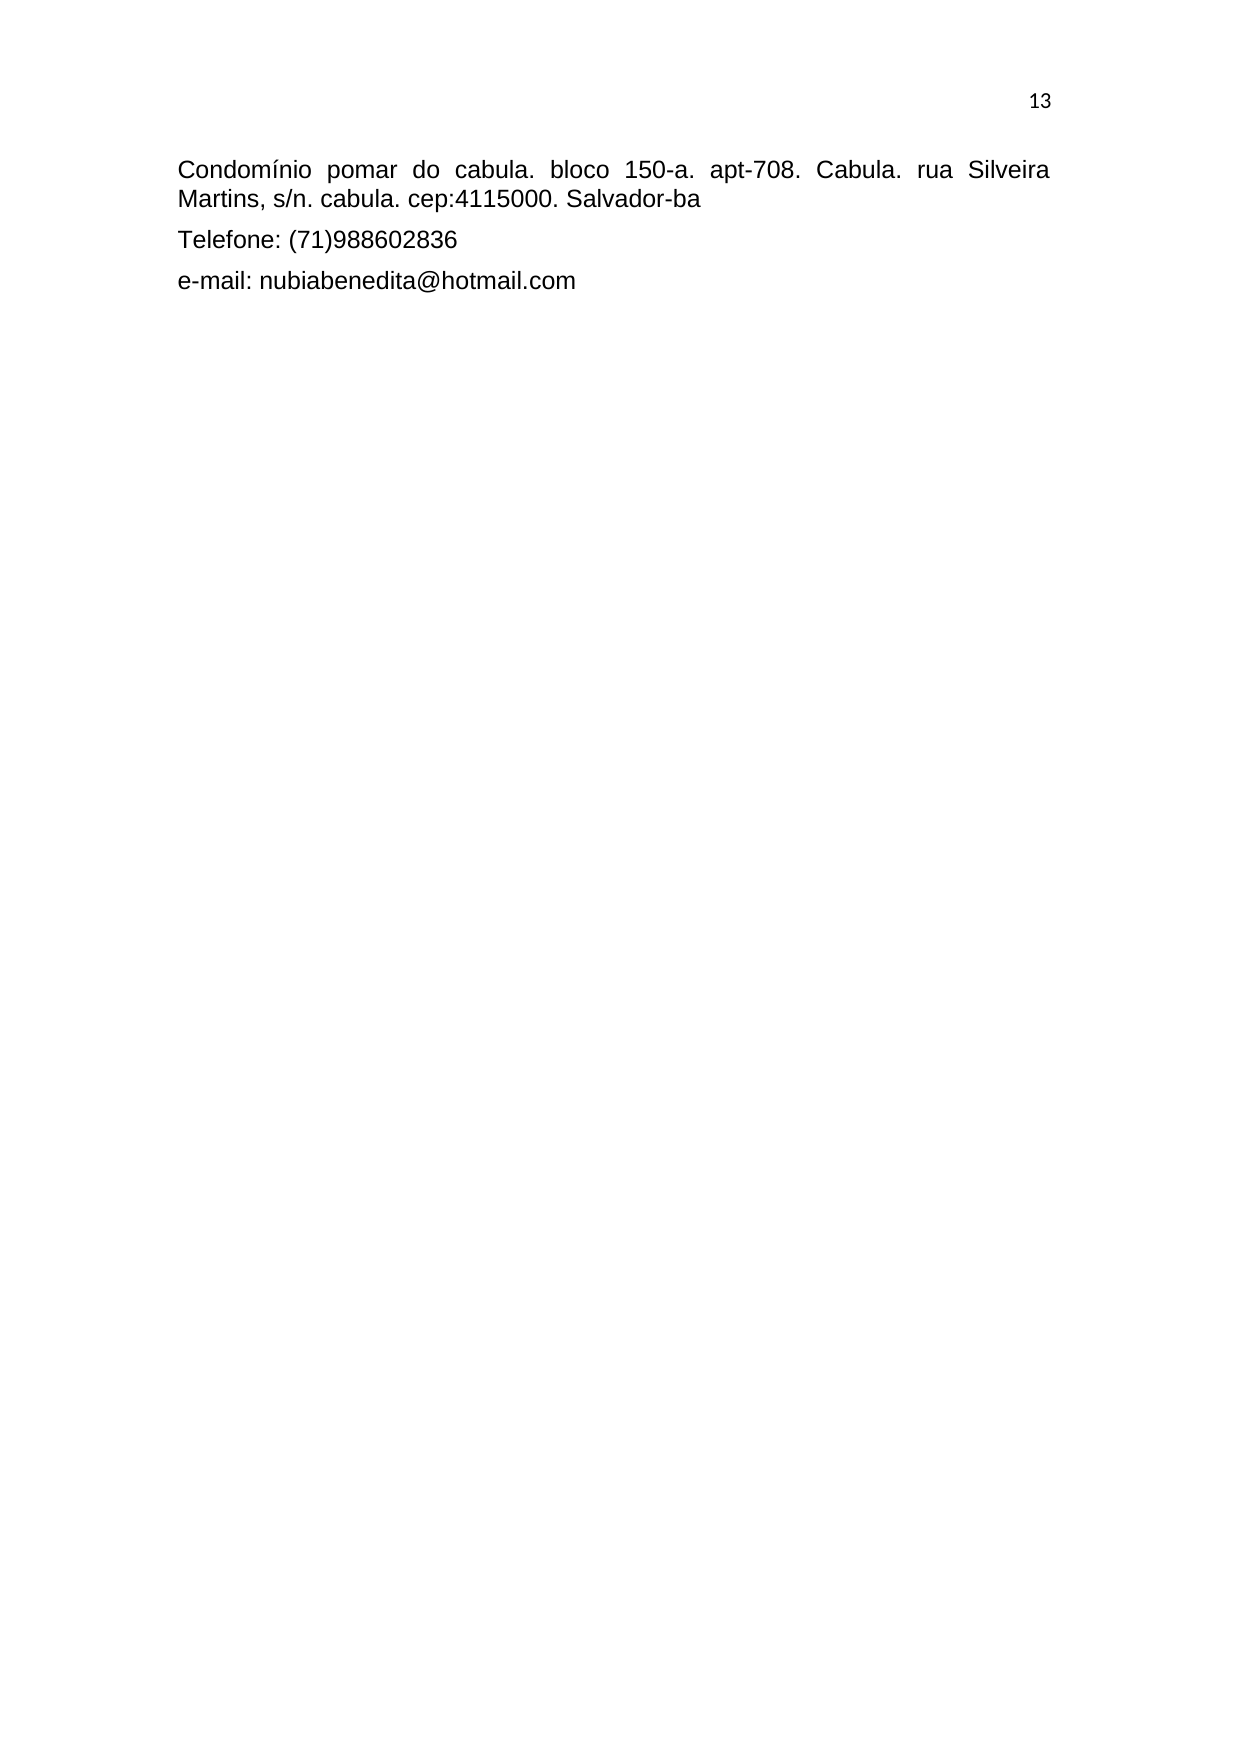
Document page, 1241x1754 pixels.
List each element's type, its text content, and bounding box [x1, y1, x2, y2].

text Condomínio pomar do cabula. bloco 150-a. apt-708. Cabula. rua Silveira Martins, s/n. cabula. cep:4115000. Salvador-ba [177, 155, 1051, 212]
text e-mail: nubiabenedita@hotmail.com [177, 266, 1051, 295]
text Telefone: (71)988602836 [177, 225, 1051, 253]
